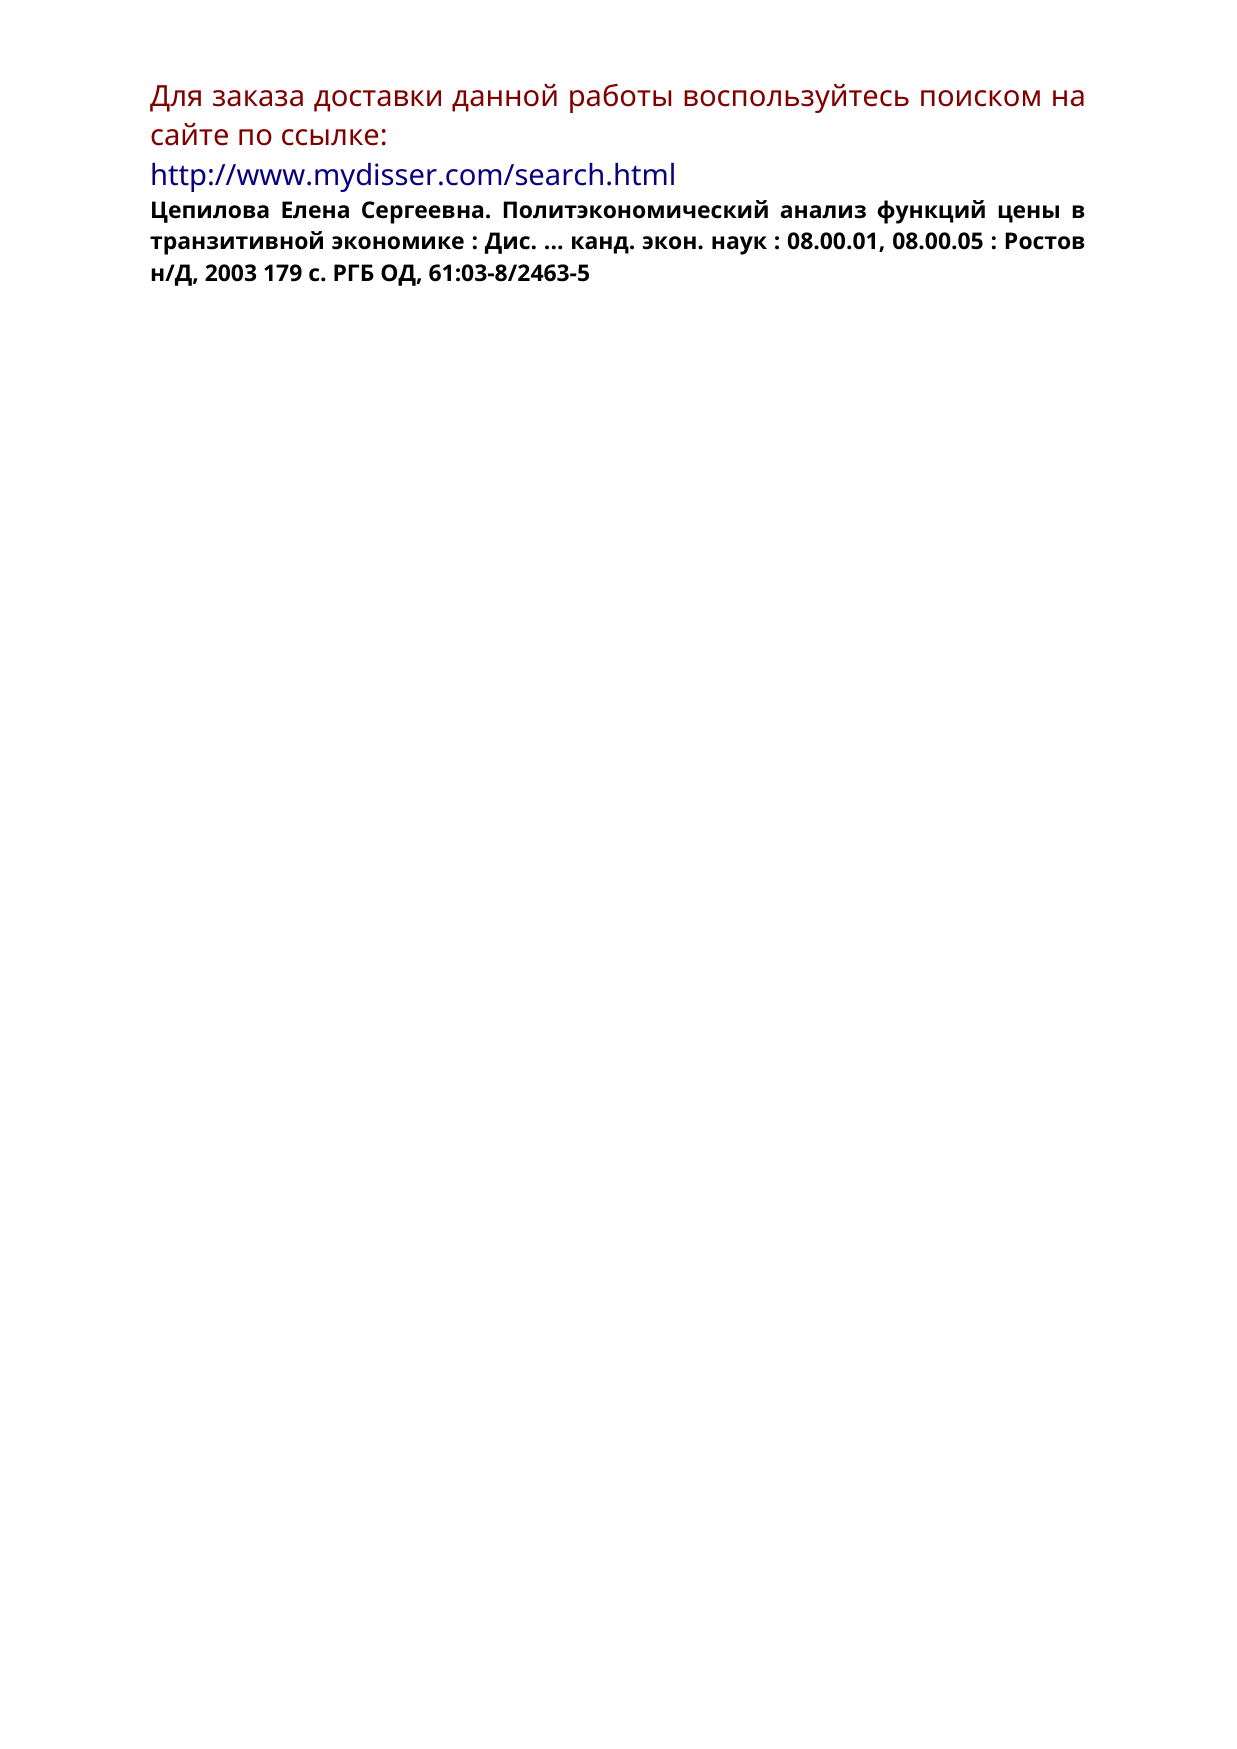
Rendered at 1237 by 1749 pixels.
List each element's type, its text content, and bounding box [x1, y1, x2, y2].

text Цепилова Елена Сергеевна. Политэкономический анализ функций цены в транзитивной экономике : Дис. ... канд. экон. наук : 08.00.01, 08.00.05 : Ростов н/Д, 2003 179 c. РГБ ОД, 61:03-8/2463-5 [150, 194, 1086, 288]
